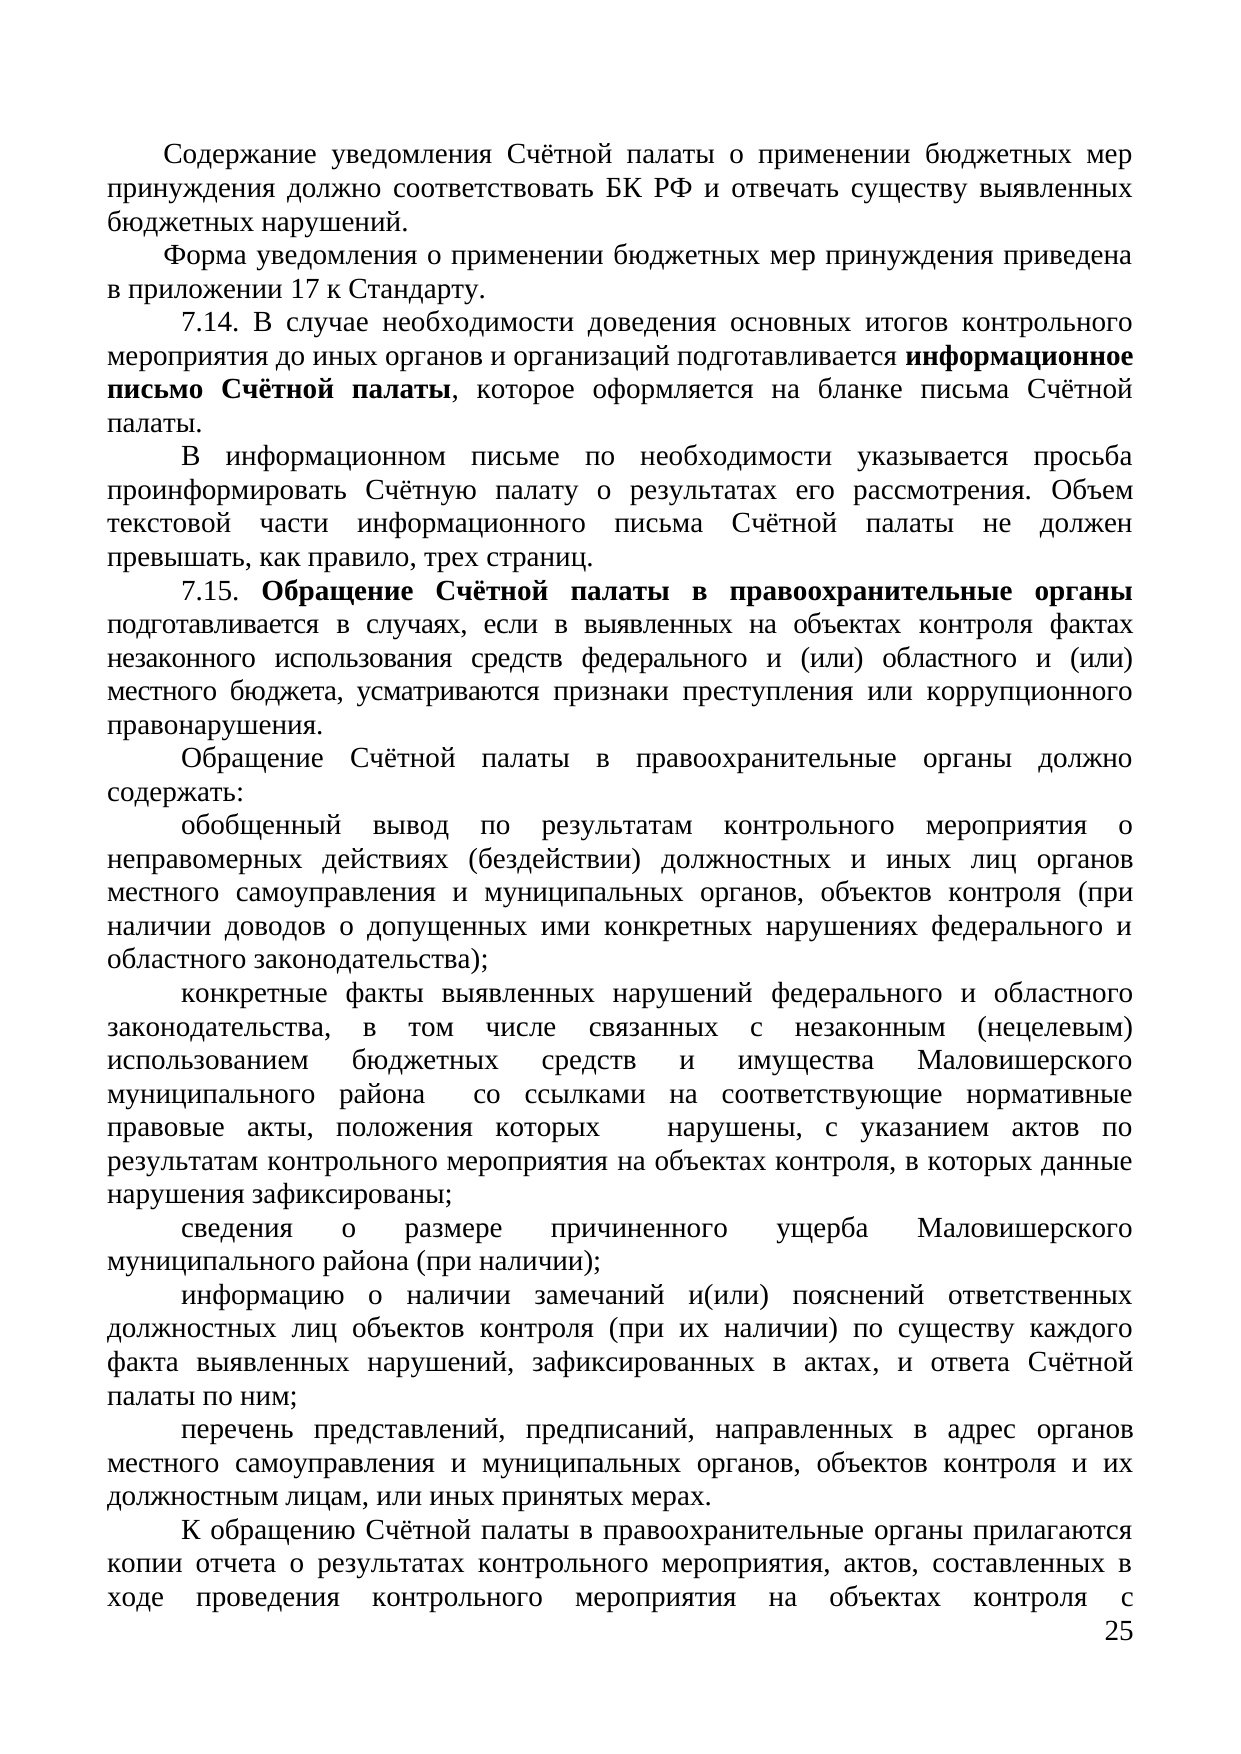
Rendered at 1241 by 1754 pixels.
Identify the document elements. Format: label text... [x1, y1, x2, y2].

title В информационном письме по необходимости указывается просьба проинформировать Счётную палату о результатах его рассмотрения. Объем текстовой части информационного письма Счётной палаты не должен превышать, как правило, трех страниц. [107, 438, 1133, 573]
text 7.14. В случае необходимости доведения основных итогов контрольного мероприятия до иных органов и организаций подготавливается информационное письмо Счётной палаты, которое оформляется на бланке письма Счётной палаты. [107, 304, 1133, 438]
text Форма уведомления о применении бюджетных мер принуждения приведена в приложении 17 к Стандарту. [107, 237, 1133, 304]
text информацию о наличии замечаний и(или) пояснений ответственных должностных лиц объектов контроля (при их наличии) по существу каждого факта выявленных нарушений, зафиксированных в актах, и ответа Счётной палаты по ним; [107, 1277, 1133, 1411]
text 7.15. Обращение Счётной палаты в правоохранительные органы подготавливается в случаях, если в выявленных на объектах контроля фактах незаконного использования средств федерального и (или) областного и (или) местного бюджета, усматриваются признаки преступления или коррупционного правонарушения. [107, 573, 1133, 740]
text сведения о размере причиненного ущерба Маловишерского муниципального района (при наличии); [107, 1210, 1133, 1277]
text конкретные факты выявленных нарушений федерального и областного законодательства, в том числе связанных с незаконным (нецелевым) использованием бюджетных средств и имущества Маловишерского муниципального района со ссылками на соответствующие нормативные правовые акты, положения которых нарушены, с указанием актов по результатам контрольного мероприятия на объектах контроля, в которых данные нарушения зафиксированы; [107, 975, 1133, 1210]
text Обращение Счётной палаты в правоохранительные органы должно содержать: [107, 740, 1133, 807]
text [107, 1512, 1133, 1612]
text перечень представлений, предписаний, направленных в адрес органов местного самоуправления и муниципальных органов, объектов контроля и их должностным лицам, или иных принятых мерах. [107, 1411, 1133, 1512]
text Содержание уведомления Счётной палаты о применении бюджетных мер принуждения должно соответствовать БК РФ и отвечать существу выявленных бюджетных нарушений. [107, 137, 1133, 237]
text обобщенный вывод по результатам контрольного мероприятия о неправомерных действиях (бездействии) должностных и иных лиц органов местного самоуправления и муниципальных органов, объектов контроля (при наличии доводов о допущенных ими конкретных нарушениях федерального и областного законодательства); [107, 807, 1133, 975]
